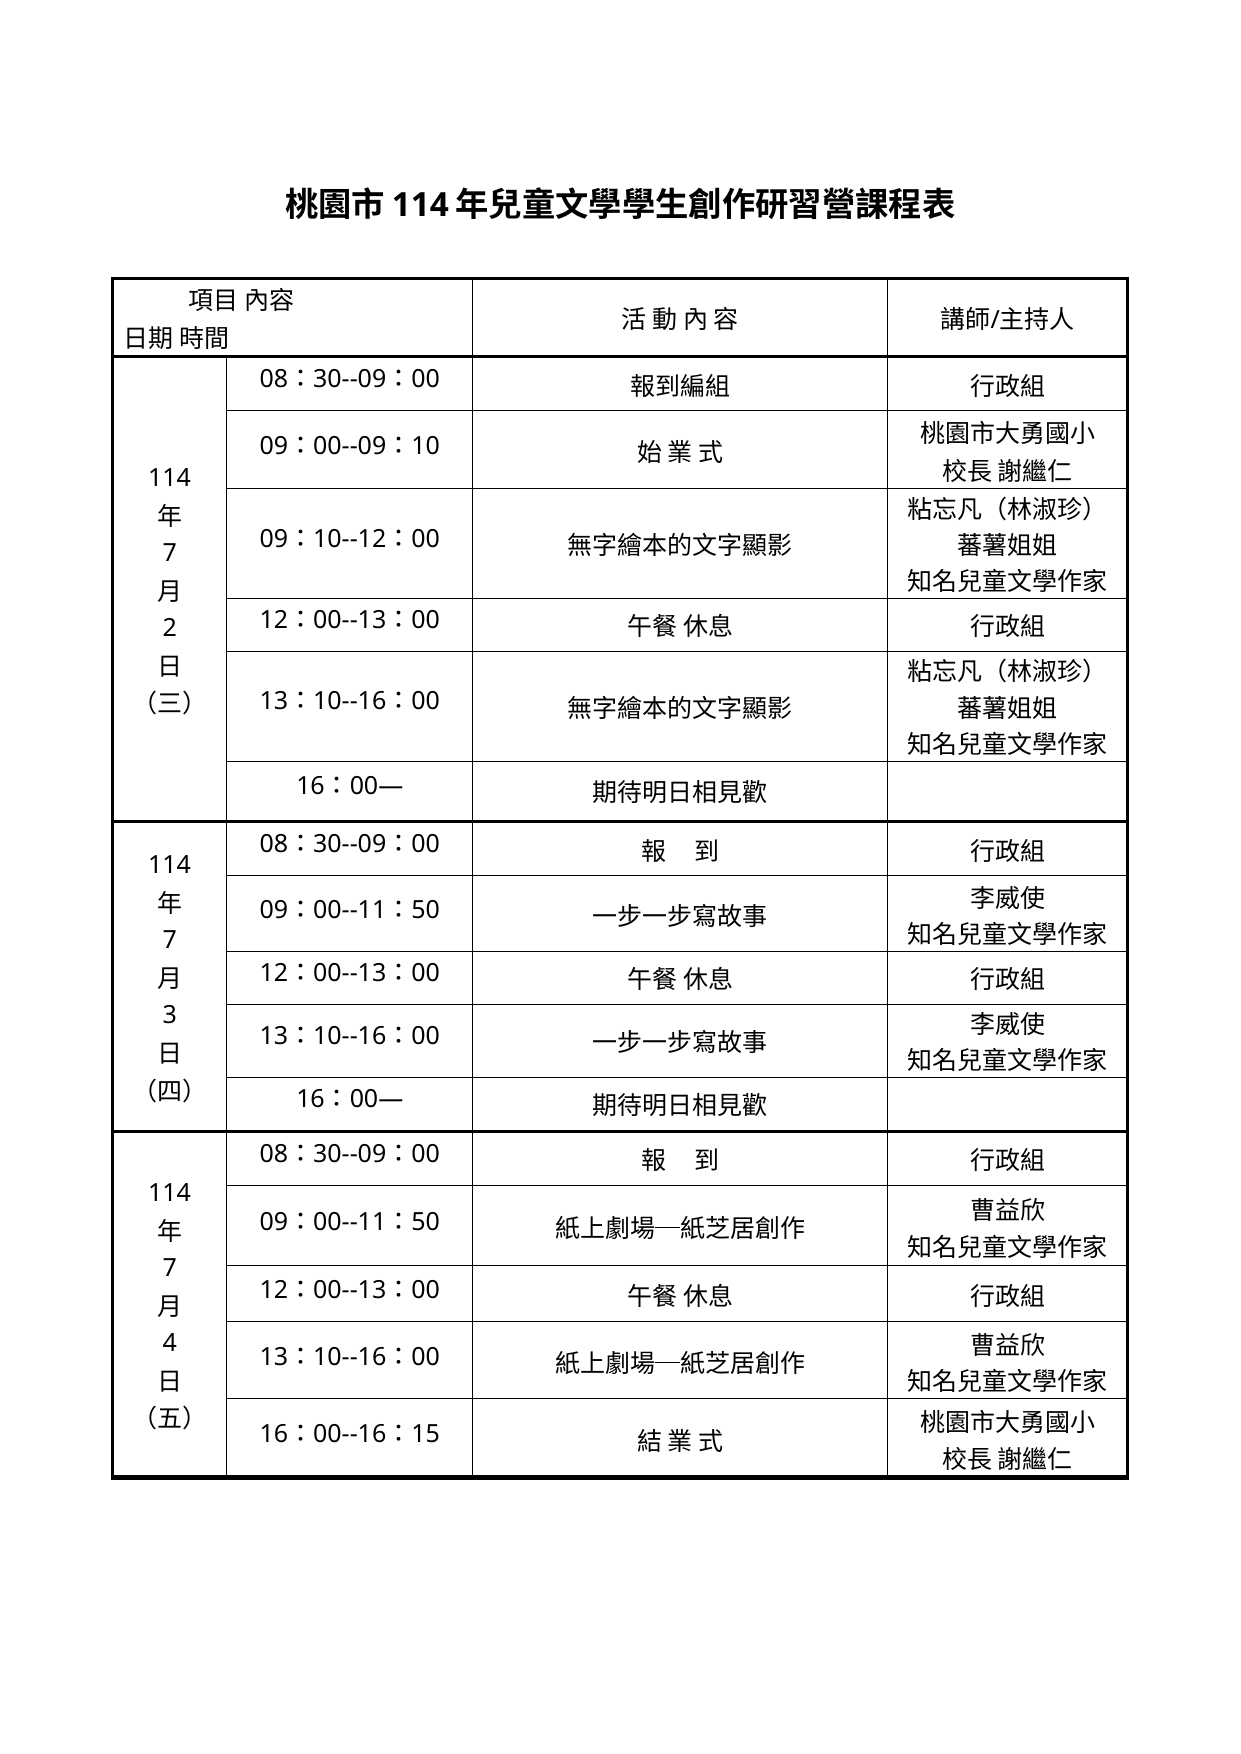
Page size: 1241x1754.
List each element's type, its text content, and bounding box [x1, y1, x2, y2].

table_cell 16：00— [227, 762, 472, 820]
table_cell 李威使 知名兒童文學作家 [888, 876, 1126, 951]
table_cell 09：00--11：50 [227, 1186, 472, 1264]
table_cell 李威使 知名兒童文學作家 [888, 1005, 1126, 1077]
table_cell 結 業 式 [473, 1399, 887, 1475]
table_cell 午餐 休息 [473, 1266, 887, 1321]
table_cell 114 年 7 月 4 日 （五） [114, 1133, 226, 1475]
table_cell 一步一步寫故事 [473, 876, 887, 951]
table_cell 桃園市大勇國小 校長 謝繼仁 [888, 411, 1126, 488]
table_cell 曹益欣 知名兒童文學作家 [888, 1186, 1126, 1264]
table_cell 紙上劇場─紙芝居創作 [473, 1186, 887, 1264]
table_cell 行政組 [888, 599, 1126, 651]
table_cell 13：10--16：00 [227, 652, 472, 761]
table_cell 09：00--11：50 [227, 876, 472, 951]
table_cell 曹益欣 知名兒童文學作家 [888, 1322, 1126, 1398]
table_cell 12：00--13：00 [227, 952, 472, 1003]
table_cell 報 到 [473, 823, 887, 875]
table_header 項目 內容 日期 時間 [114, 280, 472, 355]
table_cell 無字繪本的文字顯影 [473, 652, 887, 761]
table_cell [888, 1078, 1126, 1130]
table_header 活 動 內 容 [473, 280, 887, 355]
table_cell 12：00--13：00 [227, 1266, 472, 1321]
text 桃園市114年兒童文學學生創作研習營課程表 [112, 164, 1128, 239]
table_cell 13：10--16：00 [227, 1322, 472, 1398]
table_cell 16：00— [227, 1078, 472, 1130]
table_cell 行政組 [888, 1133, 1126, 1185]
table_cell 08：30--09：00 [227, 1133, 472, 1185]
table_cell 09：00--09：10 [227, 411, 472, 488]
table_cell 粘忘凡（林淑珍） 蕃薯姐姐 知名兒童文學作家 [888, 652, 1126, 761]
table_cell 報到編組 [473, 358, 887, 410]
table_cell 午餐 休息 [473, 952, 887, 1003]
table_cell 行政組 [888, 358, 1126, 410]
table_cell 09：10--12：00 [227, 489, 472, 598]
table_cell 始 業 式 [473, 411, 887, 488]
table_cell 紙上劇場─紙芝居創作 [473, 1322, 887, 1398]
table_cell 114 年 7 月 2 日 （三） [114, 358, 226, 820]
table_cell 行政組 [888, 823, 1126, 875]
table_cell 期待明日相見歡 [473, 762, 887, 820]
table_cell 報 到 [473, 1133, 887, 1185]
table_cell 12：00--13：00 [227, 599, 472, 651]
table_cell 16：00--16：15 [227, 1399, 472, 1475]
table_cell [888, 762, 1126, 820]
table_cell 行政組 [888, 1266, 1126, 1321]
table_cell 一步一步寫故事 [473, 1005, 887, 1077]
table_cell 08：30--09：00 [227, 823, 472, 875]
table_cell 114 年 7 月 3 日 （四） [114, 823, 226, 1130]
table_cell 粘忘凡（林淑珍） 蕃薯姐姐 知名兒童文學作家 [888, 489, 1126, 598]
table_cell 行政組 [888, 952, 1126, 1003]
table_cell 13：10--16：00 [227, 1005, 472, 1077]
table_cell 桃園市大勇國小 校長 謝繼仁 [888, 1399, 1126, 1475]
table_cell 無字繪本的文字顯影 [473, 489, 887, 598]
table_cell 08：30--09：00 [227, 358, 472, 410]
table_cell 期待明日相見歡 [473, 1078, 887, 1130]
table_cell 午餐 休息 [473, 599, 887, 651]
table_header 講師/主持人 [888, 280, 1126, 355]
